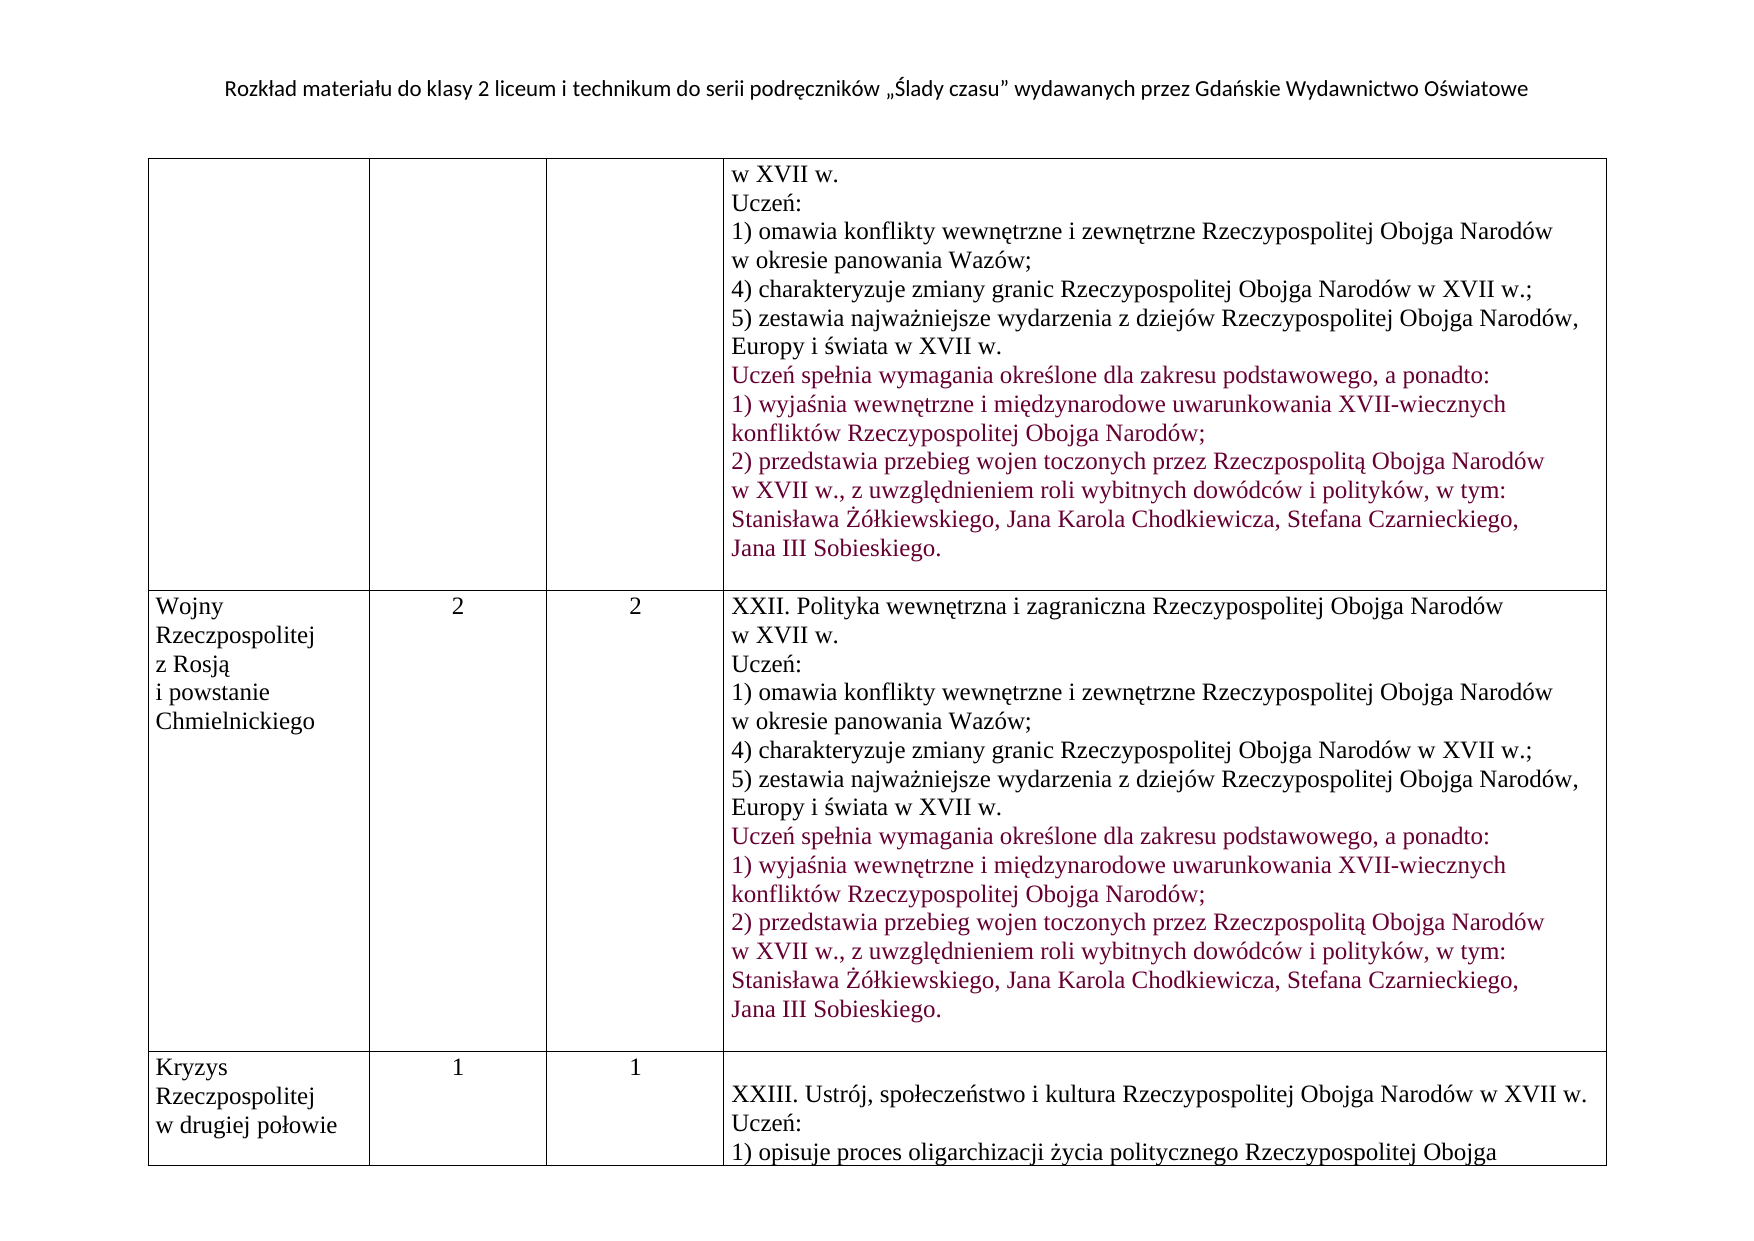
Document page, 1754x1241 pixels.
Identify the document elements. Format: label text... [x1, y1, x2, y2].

table_cell XXII. Polityka wewnętrzna i zagraniczna Rzeczypospolitej Obojga Narodów w XVII w. Uczeń: 1) omawia konflikty wewnętrzne i zewnętrzne Rzeczypospolitej Obojga Narodów w okresie panowania Wazów; 4) charakteryzuje zmiany granic Rzeczypospolitej Obojga Narodów w XVII w.; 5) zestawia najważniejsze wydarzenia z dziejów Rzeczypospolitej Obojga Narodów, Europy i świata w XVII w. Uczeń spełnia wymagania określone dla zakresu podstawowego, a ponadto: 1) wyjaśnia wewnętrzne i międzynarodowe uwarunkowania XVII-wiecznych konfliktów Rzeczypospolitej Obojga Narodów; 2) przedstawia przebieg wojen toczonych przez Rzeczpospolitą Obojga Narodów w XVII w., z uwzględnieniem roli wybitnych dowódców i polityków, w tym: Stanisława Żółkiewskiego, Jana Karola Chodkiewicza, Stefana Czarnieckiego, Jana III Sobieskiego. [724, 591, 1606, 1051]
table_cell Wojny Rzeczpospolitej z Rosją i powstanie Chmielnickiego [149, 591, 369, 1051]
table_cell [149, 1052, 369, 1165]
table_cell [724, 159, 1606, 590]
table_cell 1 [370, 159, 546, 590]
table_cell 2 [547, 591, 723, 1051]
table_cell 1 [547, 1052, 723, 1165]
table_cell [724, 1052, 1606, 1165]
table_cell 2 [370, 591, 546, 1051]
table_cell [149, 159, 369, 590]
table_cell 1 [370, 1052, 546, 1165]
table_cell 2 [547, 159, 723, 590]
